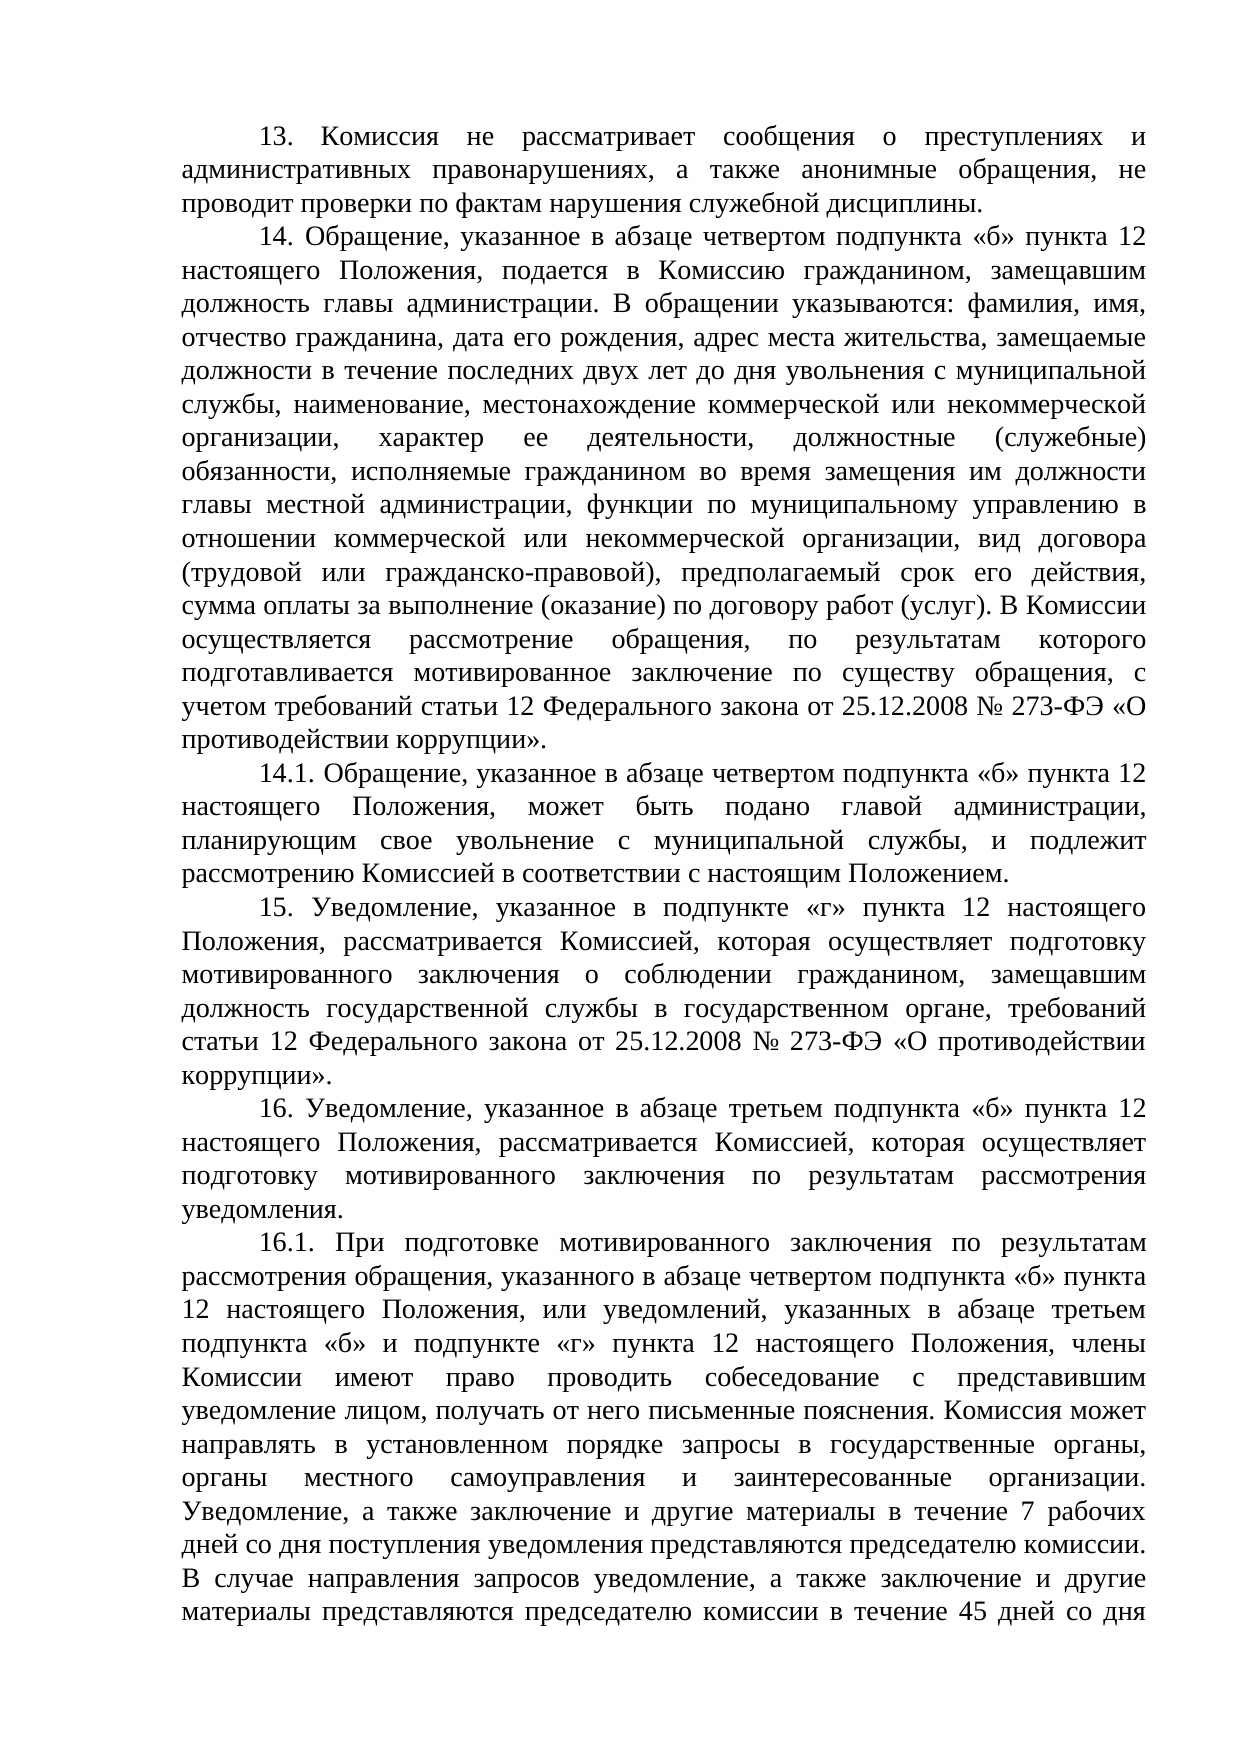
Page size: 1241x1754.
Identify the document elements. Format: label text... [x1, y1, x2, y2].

list Комиссия не рассматривает сообщения о преступлениях и административных правонарушениях, а также анонимные обращения, не проводит проверки по фактам нарушения служебной дисциплины. [181, 118, 1147, 219]
list Обращение, указанное в абзаце четвертом подпункта «б» пункта 12 настоящего Положения, может быть подано главой администрации, планирующим свое увольнение с муниципальной службы, и подлежит рассмотрению Комиссией в соответствии с настоящим Положением. [181, 755, 1147, 889]
list Обращение, указанное в абзаце четвертом подпункта «б» пункта 12 настоящего Положения, подается в Комиссию гражданином, замещавшим должность главы администрации. В обращении указываются: фамилия, имя, отчество гражданина, дата его рождения, адрес места жительства, замещаемые должности в течение последних двух лет до дня увольнения с муниципальной службы, наименование, местонахождение коммерческой или некоммерческой организации, характер ее деятельности, должностные (служебные) обязанности, исполняемые гражданином во время замещения им должности главы местной администрации, функции по муниципальному управлению в отношении коммерческой или некоммерческой организации, вид договора (трудовой или гражданско-правовой), предполагаемый срок его действия, сумма оплаты за выполнение (оказание) по договору работ (услуг). В Комиссии осуществляется рассмотрение обращения, по результатам которого подготавливается мотивированное заключение по существу обращения, с учетом требований статьи 12 Федерального закона от 25.12.2008 № 273-ФЭ «О противодействии коррупции». [181, 219, 1147, 755]
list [181, 1225, 1147, 1627]
list Уведомление, указанное в абзаце третьем подпункта «б» пункта 12 настоящего Положения, рассматривается Комиссией, которая осуществляет подготовку мотивированного заключения по результатам рассмотрения уведомления. [181, 1091, 1147, 1225]
list Уведомление, указанное в подпункте «г» пункта 12 настоящего Положения, рассматривается Комиссией, которая осуществляет подготовку мотивированного заключения о соблюдении гражданином, замещавшим должность государственной службы в государственном органе, требований статьи 12 Федерального закона от 25.12.2008 № 273-ФЭ «О противодействии коррупции». [181, 889, 1147, 1091]
